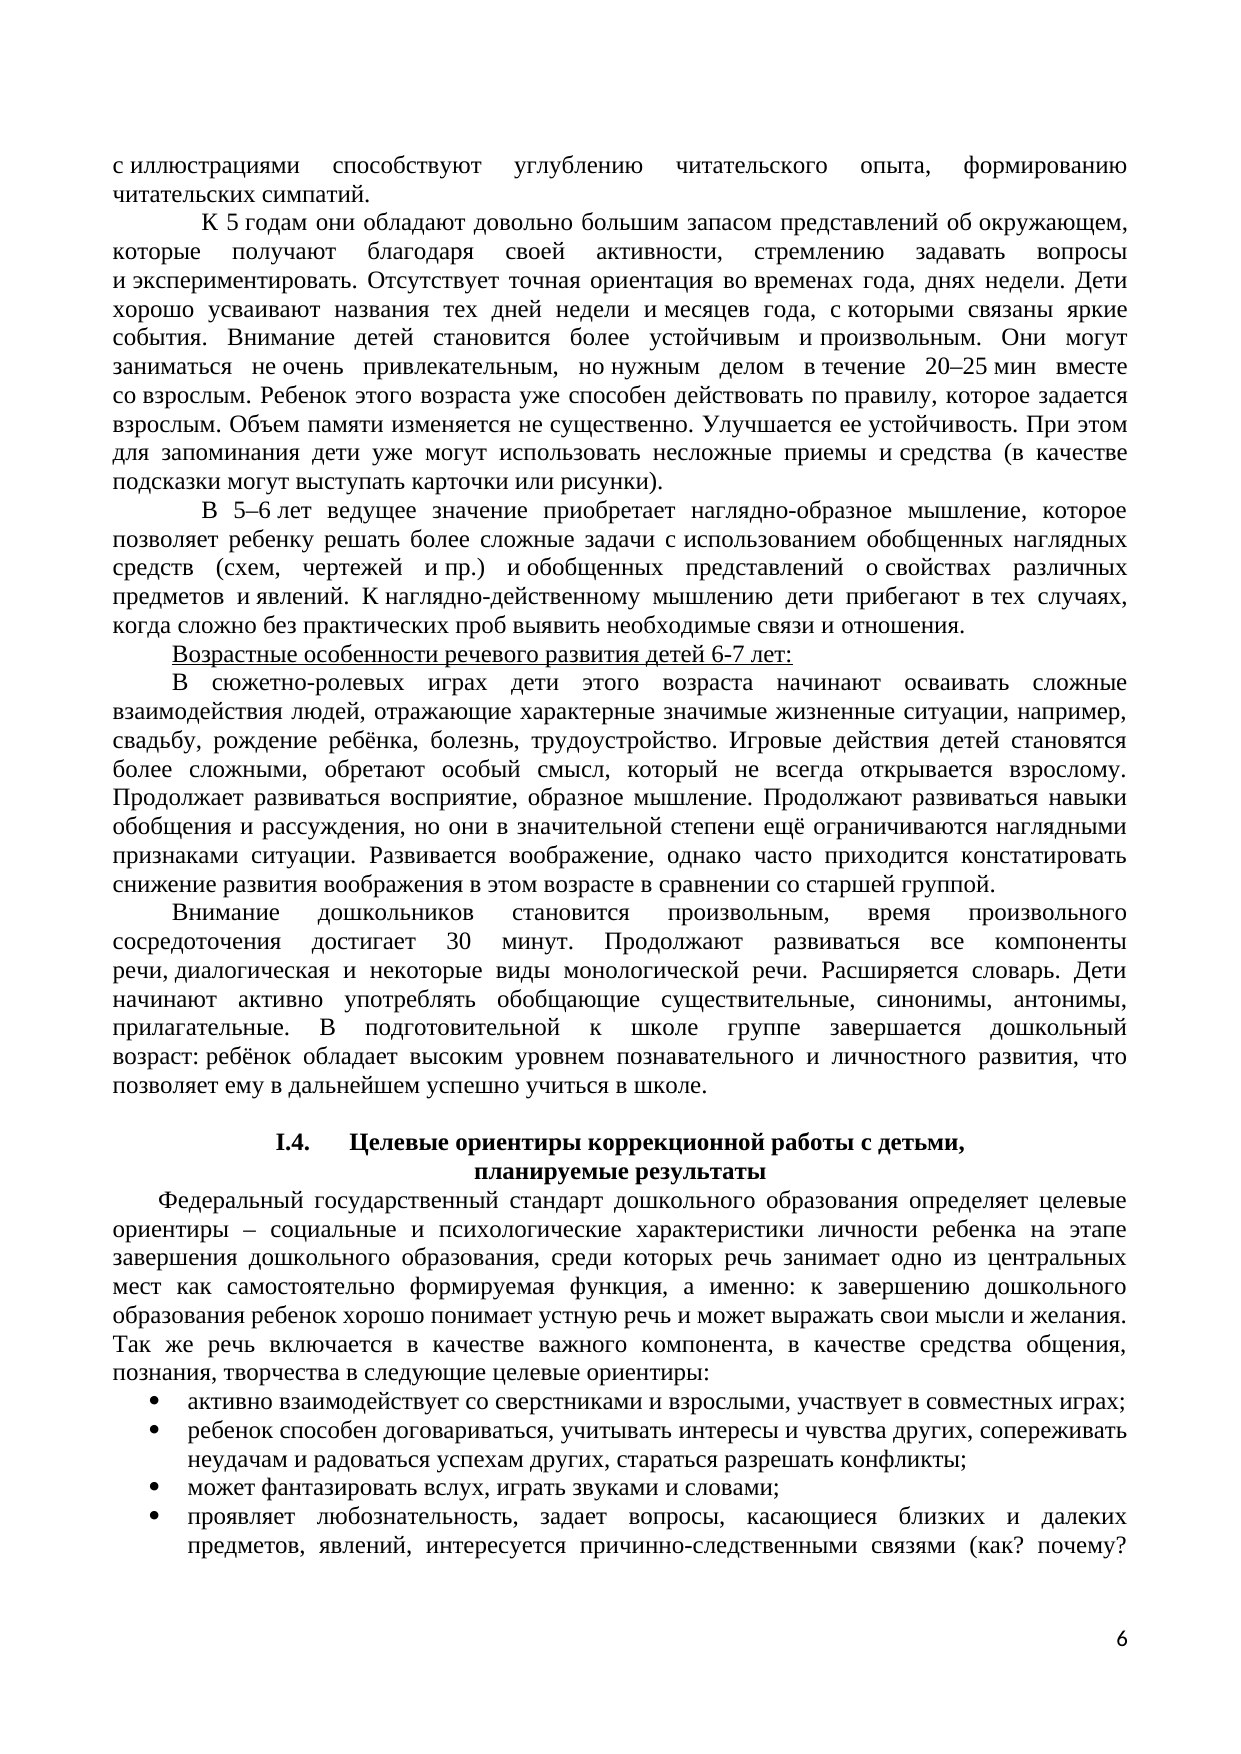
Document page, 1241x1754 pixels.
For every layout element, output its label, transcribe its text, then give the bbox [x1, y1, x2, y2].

text Возрастные особенности речевого развития детей 6-7 лет: [112, 639, 1128, 667]
list может фантазировать вслух, играть звуками и словами; [150, 1472, 1128, 1501]
text К 5 годам они обладают довольно большим запасом представлений об окружающем, которые получают благодаря своей активности, стремлению задавать вопросы и экспериментировать. Отсутствует точная ориентация во временах года, днях недели. Дети хорошо усваивают названия тех дней недели и месяцев года, с которыми связаны яркие события. Внимание детей становится более устойчивым и произвольным. Они могут заниматься не очень привлекательным, но нужным делом в течение 20–25 мин вместе со взрослым. Ребенок этого возраста уже способен действовать по правилу, которое задается взрослым. Объем памяти изменяется не существенно. Улучшается ее устойчивость. При этом для запоминания дети уже могут использовать несложные приемы и средства (в качестве подсказки могут выступать карточки или рисунки). [112, 207, 1128, 495]
list ребенок способен договариваться, учитывать интересы и чувства других, сопереживать неудачам и радоваться успехам других, стараться разрешать конфликты; [150, 1415, 1128, 1472]
text Внимание дошкольников становится произвольным, время произвольного сосредоточения достигает 30 минут. Продолжают развиваться все компоненты речи, диалогическая и некоторые виды монологической речи. Расширяется словарь. Дети начинают активно употреблять обобщающие существительные, синонимы, антонимы, прилагательные. В подготовительной к школе группе завершается дошкольный возраст: ребёнок обладает высоким уровнем познавательного и личностного развития, что позволяет ему в дальнейшем успешно учиться в школе. [112, 897, 1128, 1099]
list планируемые результаты [112, 1156, 1128, 1185]
list Целевые ориентиры коррекционной работы с детьми, [112, 1127, 1128, 1156]
list активно взаимодействует со сверстниками и взрослыми, участвует в совместных играх; [150, 1386, 1128, 1415]
list Федеральный государственный стандарт дошкольного образования определяет целевые ориентиры – социальные и психологические характеристики личности ребенка на этапе завершения дошкольного образования, среди которых речь занимает одно из центральных мест как самостоятельно формируемая функция, а именно: к завершению дошкольного образования ребенок хорошо понимает устную речь и может выражать свои мысли и желания. Так же речь включается в качестве важного компонента, в качестве средства общения, познания, творчества в следующие целевые ориентиры: [112, 1185, 1128, 1386]
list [150, 1501, 1128, 1559]
text В сюжетно-ролевых играх дети этого возраста начинают осваивать сложные взаимодействия людей, отражающие характерные значимые жизненные ситуации, например, свадьбу, рождение ребёнка, болезнь, трудоустройство. Игровые действия детей становятся более сложными, обретают особый смысл, который не всегда открывается взрослому. Продолжает развиваться восприятие, образное мышление. Продолжают развиваться навыки обобщения и рассуждения, но они в значительной степени ещё ограничиваются наглядными признаками ситуации. Развивается воображение, однако часто приходится констатировать снижение развития воображения в этом возрасте в сравнении со старшей группой. [112, 667, 1128, 897]
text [112, 150, 1128, 207]
text В 5–6 лет ведущее значение приобретает наглядно-образное мышление, которое позволяет ребенку решать более сложные задачи с использованием обобщенных наглядных средств (схем, чертежей и пр.) и обобщенных представлений о свойствах различных предметов и явлений. К наглядно-действенному мышлению дети прибегают в тех случаях, когда сложно без практических проб выявить необходимые связи и отношения. [112, 495, 1128, 639]
